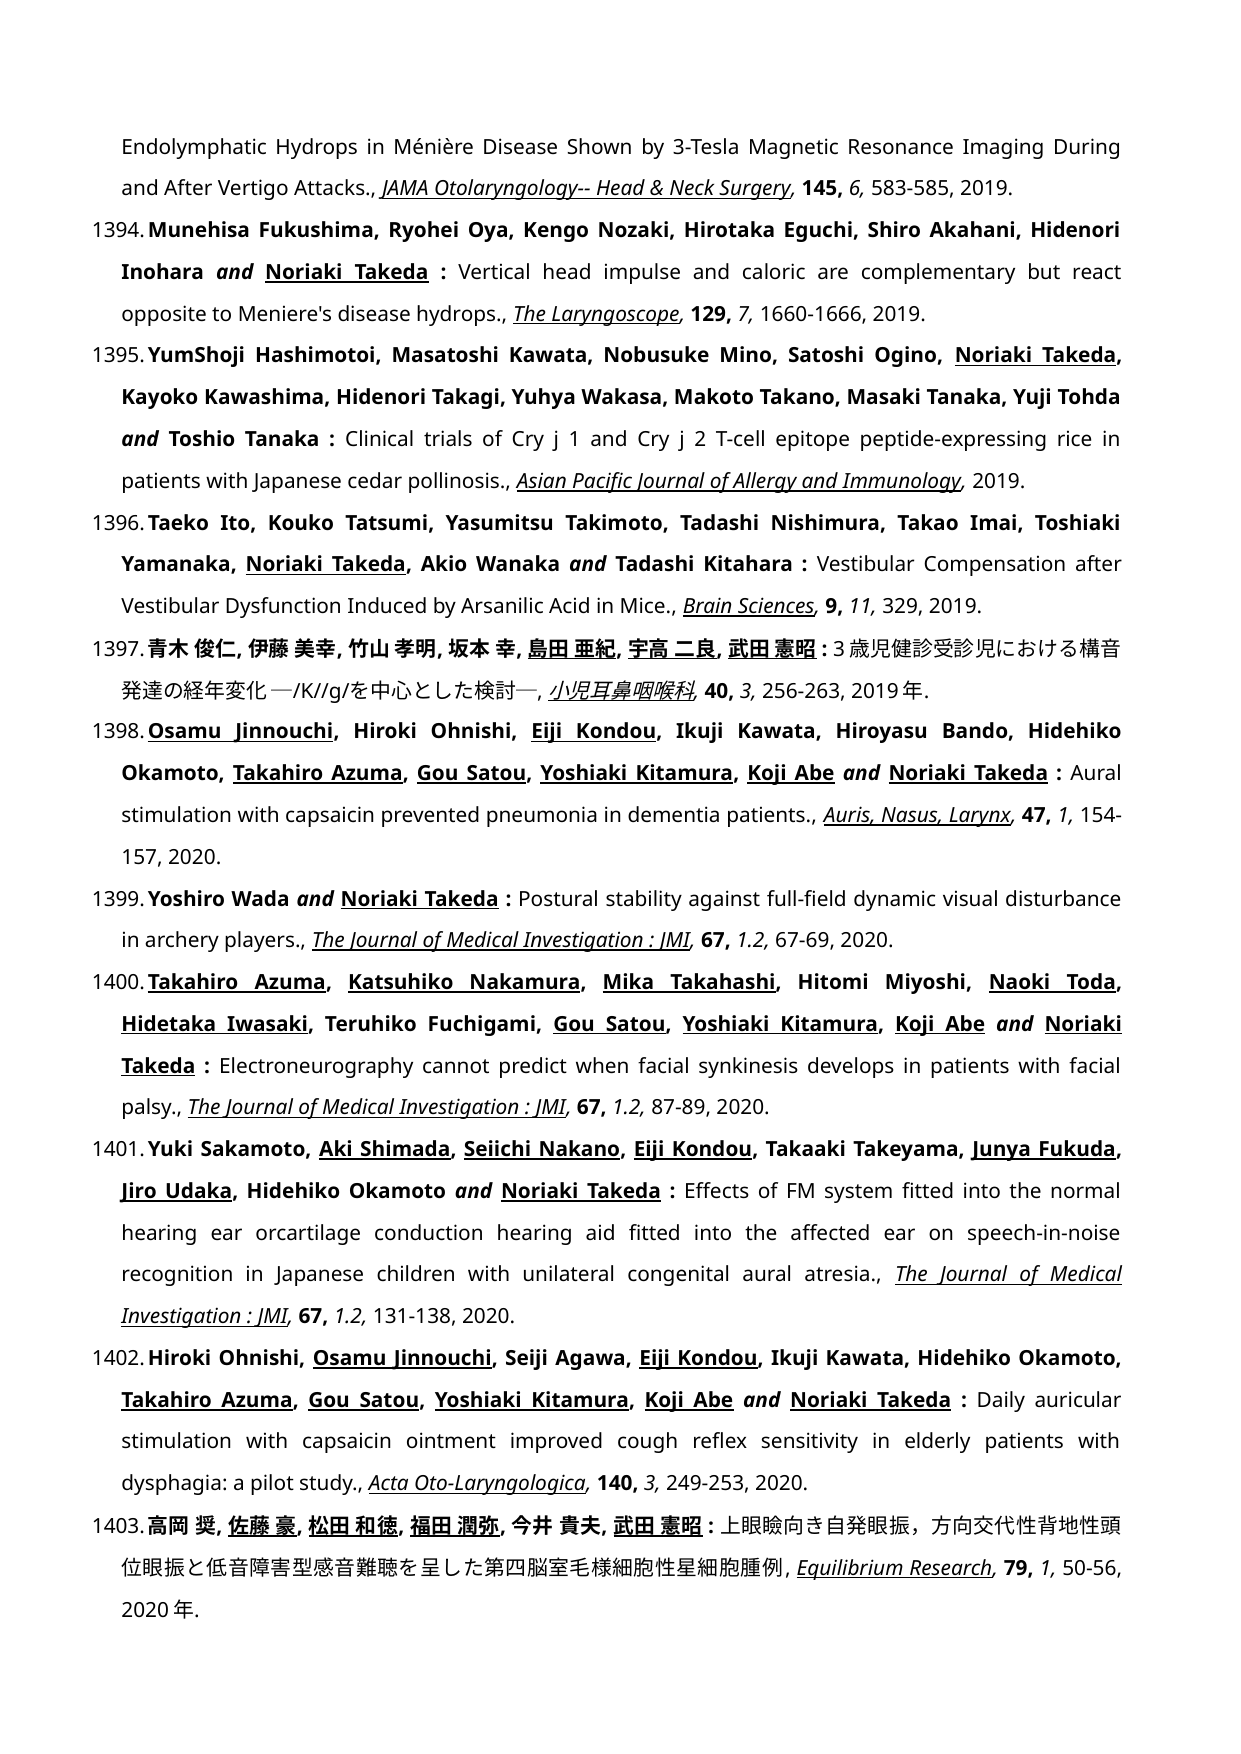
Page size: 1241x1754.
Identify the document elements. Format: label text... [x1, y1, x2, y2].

list 青木 俊仁, 伊藤 美幸, 竹山 孝明, 坂本 幸, 島田 亜紀, 宇高 二良, 武田 憲昭 : 3歳児健診受診児における構音発達の経年変化 ─/K//g/を中心とした検討─, 小児耳鼻咽喉科, 40, 3, 256-263, 2019年. [92, 626, 1122, 710]
list Yoshiro Wada and Noriaki Takeda : Postural stability against full-field dynamic visual disturbance in archery players., The Journal of Medical Investigation : JMI, 67, 1.2, 67-69, 2020. [92, 877, 1122, 961]
list Munehisa Fukushima, Ryohei Oya, Kengo Nozaki, Hirotaka Eguchi, Shiro Akahani, Hidenori Inohara and Noriaki Takeda : Vertical head impulse and caloric are complementary but react opposite to Meniere's disease hydrops., The Laryngoscope, 129, 7, 1660-1666, 2019. [92, 209, 1122, 334]
list Hiroki Ohnishi, Osamu Jinnouchi, Seiji Agawa, Eiji Kondou, Ikuji Kawata, Hidehiko Okamoto, Takahiro Azuma, Gou Satou, Yoshiaki Kitamura, Koji Abe and Noriaki Takeda : Daily auricular stimulation with capsaicin ointment improved cough reflex sensitivity in elderly patients with dysphagia: a pilot study., Acta Oto-Laryngologica, 140, 3, 249-253, 2020. [92, 1336, 1122, 1503]
list Yuki Sakamoto, Aki Shimada, Seiichi Nakano, Eiji Kondou, Takaaki Takeyama, Junya Fukuda, Jiro Udaka, Hidehiko Okamoto and Noriaki Takeda : Effects of FM system fitted into the normal hearing ear orcartilage conduction hearing aid fitted into the affected ear on speech-in-noise recognition in Japanese children with unilateral congenital aural atresia., The Journal of Medical Investigation : JMI, 67, 1.2, 131-138, 2020. [92, 1128, 1122, 1336]
list Osamu Jinnouchi, Hiroki Ohnishi, Eiji Kondou, Ikuji Kawata, Hiroyasu Bando, Hidehiko Okamoto, Takahiro Azuma, Gou Satou, Yoshiaki Kitamura, Koji Abe and Noriaki Takeda : Aural stimulation with capsaicin prevented pneumonia in dementia patients., Auris, Nasus, Larynx, 47, 1, 154-157, 2020. [92, 710, 1122, 877]
list YumShoji Hashimotoi, Masatoshi Kawata, Nobusuke Mino, Satoshi Ogino, Noriaki Takeda, Kayoko Kawashima, Hidenori Takagi, Yuhya Wakasa, Makoto Takano, Masaki Tanaka, Yuji Tohda and Toshio Tanaka : Clinical trials of Cry j 1 and Cry j 2 T-cell epitope peptide-expressing rice in patients with Japanese cedar pollinosis., Asian Pacific Journal of Allergy and Immunology, 2019. [92, 334, 1122, 501]
list Taeko Ito, Kouko Tatsumi, Yasumitsu Takimoto, Tadashi Nishimura, Takao Imai, Toshiaki Yamanaka, Noriaki Takeda, Akio Wanaka and Tadashi Kitahara : Vestibular Compensation after Vestibular Dysfunction Induced by Arsanilic Acid in Mice., Brain Sciences, 9, 11, 329, 2019. [92, 501, 1122, 626]
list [92, 125, 1122, 209]
list 高岡 奨, 佐藤 豪, 松田 和徳, 福田 潤弥, 今井 貴夫, 武田 憲昭 : 上眼瞼向き自発眼振，方向交代性背地性頭位眼振と低音障害型感音難聴を呈した第四脳室毛様細胞性星細胞腫例, Equilibrium Research, 79, 1, 50-56, 2020年. [92, 1503, 1122, 1629]
list Takahiro Azuma, Katsuhiko Nakamura, Mika Takahashi, Hitomi Miyoshi, Naoki Toda, Hidetaka Iwasaki, Teruhiko Fuchigami, Gou Satou, Yoshiaki Kitamura, Koji Abe and Noriaki Takeda : Electroneurography cannot predict when facial synkinesis develops in patients with facial palsy., The Journal of Medical Investigation : JMI, 67, 1.2, 87-89, 2020. [92, 961, 1122, 1128]
